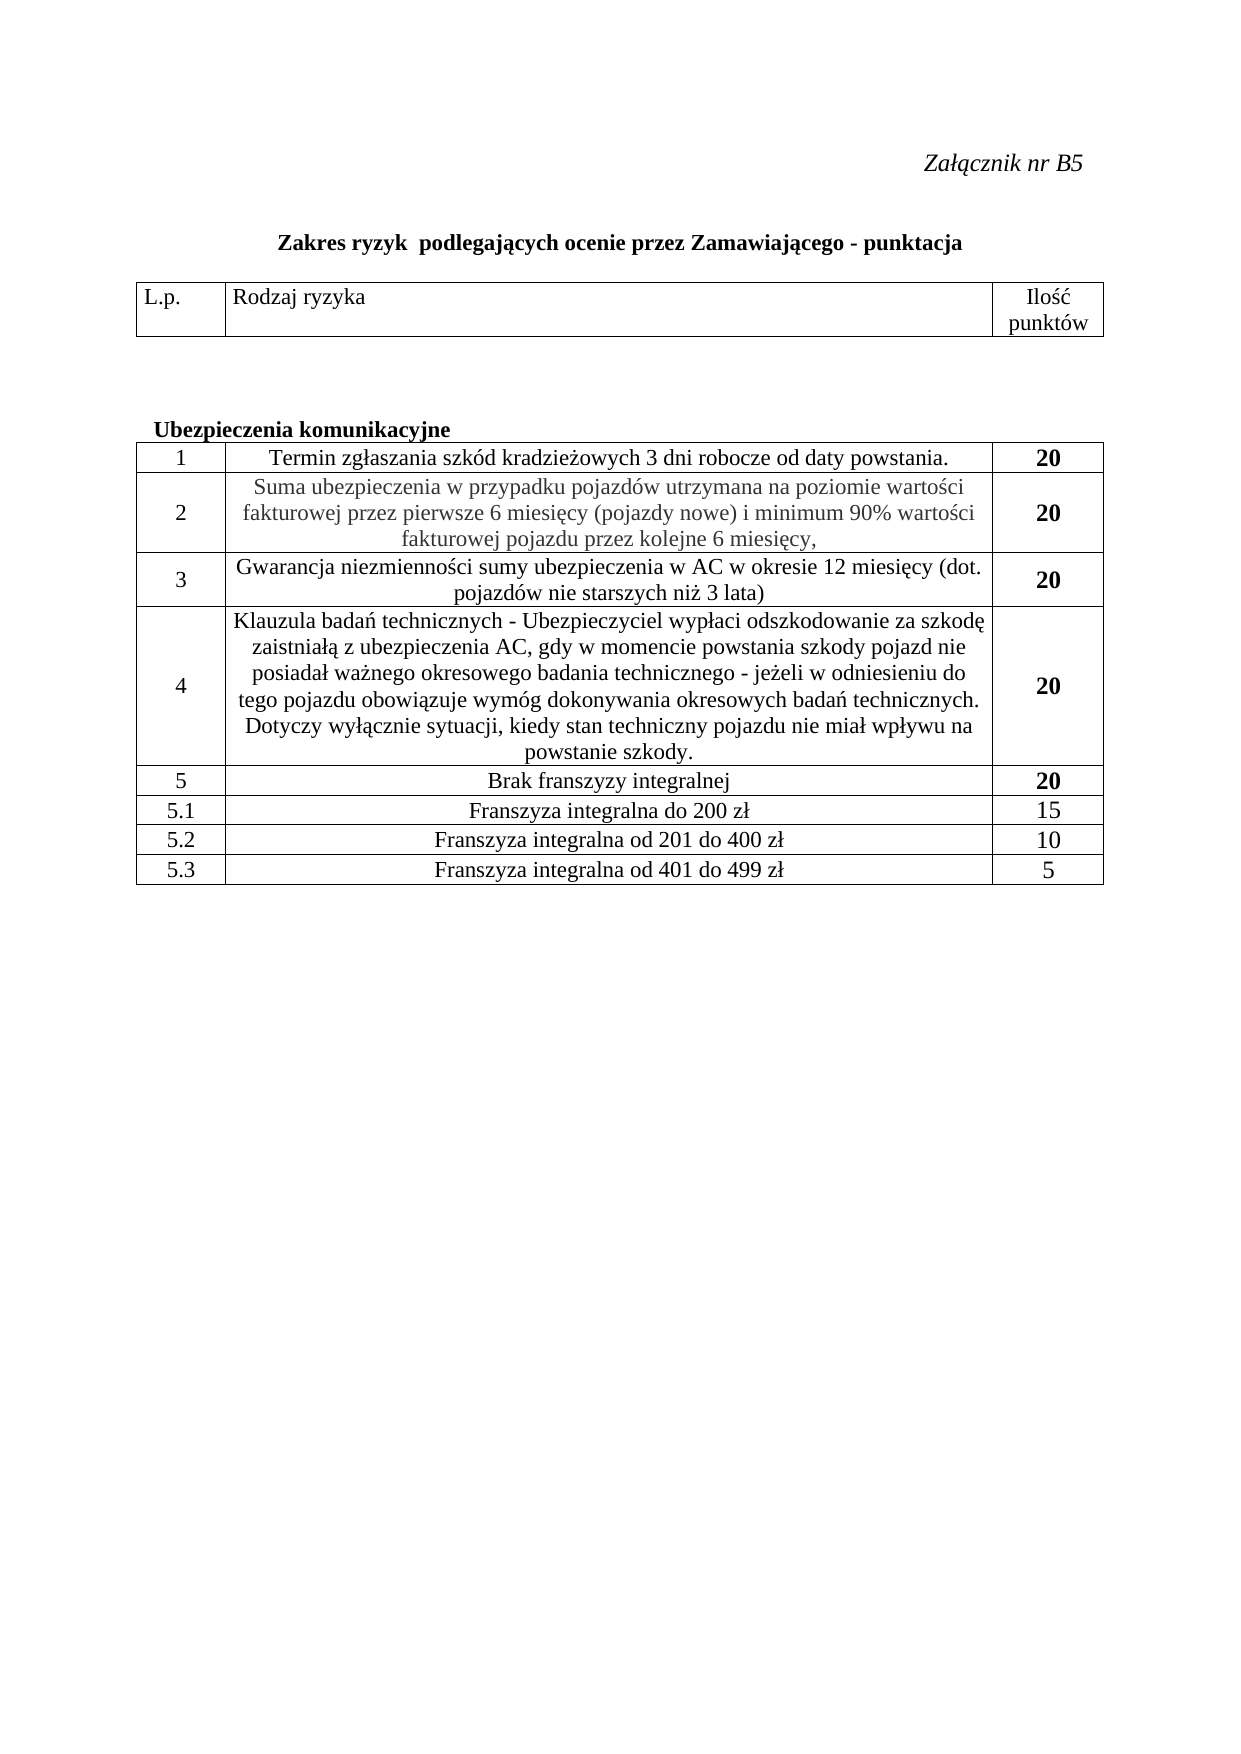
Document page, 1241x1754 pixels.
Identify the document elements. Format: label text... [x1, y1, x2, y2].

table_header Termin zgłaszania szkód kradzieżowych 3 dni robocze od daty powstania. [226, 443, 992, 472]
table_cell 4 [137, 607, 225, 765]
text Zakres ryzyk podlegających ocenie przez Zamawiającego - punktacja [148, 229, 1093, 255]
table_cell Franszyza integralna do 200 zł [226, 796, 992, 824]
table_cell 20 [993, 766, 1103, 794]
table_cell Klauzula badań technicznych - Ubezpieczyciel wypłaci odszkodowanie za szkodę zaistniałą z ubezpieczenia AC, gdy w momencie powstania szkody pojazd nie posiadał ważnego okresowego badania technicznego - jeżeli w odniesieniu do tego pojazdu obowiązuje wymóg dokonywania okresowych badań technicznych. Dotyczy wyłącznie sytuacji, kiedy stan techniczny pojazdu nie miał wpływu na powstanie szkody. [226, 607, 992, 765]
table_cell 15 [993, 796, 1103, 824]
table_cell 5 [137, 766, 225, 794]
table_header L.p. [137, 283, 225, 336]
table_cell Franszyza integralna od 201 do 400 zł [226, 825, 992, 854]
table_header Ilość punktów [993, 283, 1103, 336]
table_cell 5.2 [137, 825, 225, 854]
table_header Rodzaj ryzyka [226, 283, 992, 336]
table_cell 5 [993, 855, 1103, 884]
table_cell 20 [993, 473, 1103, 552]
table_cell 20 [993, 607, 1103, 765]
table_header 20 [993, 443, 1103, 472]
table_cell Brak franszyzy integralnej [226, 766, 992, 794]
subtitle Ubezpieczenia komunikacyjne [148, 416, 1093, 442]
table_cell 10 [993, 825, 1103, 854]
table_cell Gwarancja niezmienności sumy ubezpieczenia w AC w okresie 12 miesięcy (dot. pojazdów nie starszych niż 3 lata) [226, 553, 992, 606]
table_cell Suma ubezpieczenia w przypadku pojazdów utrzymana na poziomie wartości fakturowej przez pierwsze 6 miesięcy (pojazdy nowe) i minimum 90% wartości fakturowej pojazdu przez kolejne 6 miesięcy, [226, 473, 992, 552]
table_header 1 [137, 443, 225, 472]
table_cell Franszyza integralna od 401 do 499 zł [226, 855, 992, 884]
table_cell 5.1 [137, 796, 225, 824]
text Załącznik nr B5 [886, 148, 1093, 176]
table_cell 3 [137, 553, 225, 606]
table_cell 5.3 [137, 855, 225, 884]
table_cell 2 [137, 473, 225, 552]
table_cell 20 [993, 553, 1103, 606]
